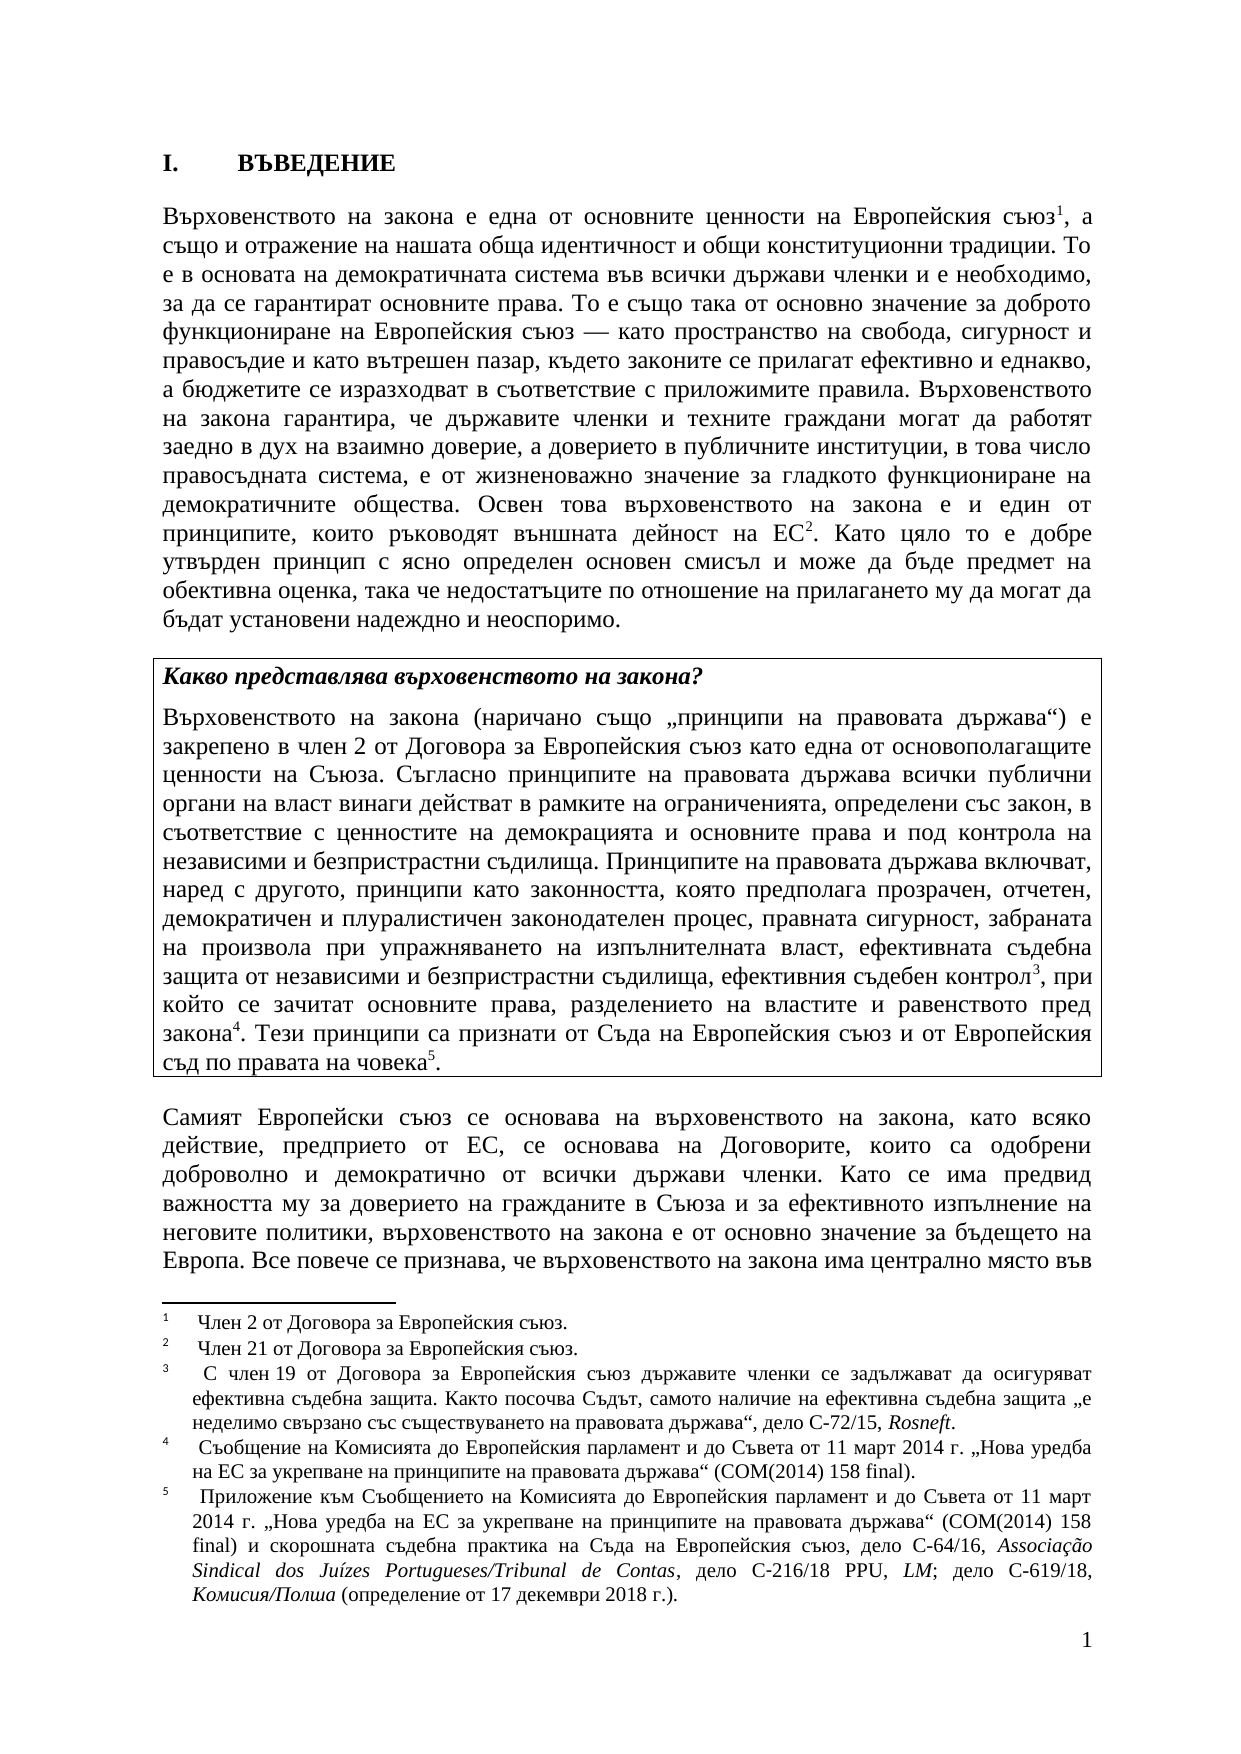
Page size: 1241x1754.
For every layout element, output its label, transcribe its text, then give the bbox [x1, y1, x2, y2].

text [162, 1102, 1093, 1274]
text I. ВЪВЕДЕНИЕ [162, 148, 1093, 176]
text Върховенството на закона (наричано също „принципи на правовата държава“) е закрепено в член 2 от Договора за Европейския съюз като една от основополагащите ценности на Съюза. Съгласно принципите на правовата държава всички публични органи на власт винаги действат в рамките на ограниченията, определени със закон, в съответствие с ценностите на демокрацията и основните права и под контрола на независими и безпристрастни съдилища. Принципите на правовата държава включват, наред с другото, принципи като законността, която предполага прозрачен, отчетен, демократичен и плуралистичен законодателен процес, правната сигурност, забраната на произвола при упражняването на изпълнителната власт, ефективната съдебна защита от независими и безпристрастни съдилища, ефективния съдебен контрол, при който се зачитат основните права, разделението на властите и равенството пред закона. Тези принципи са признати от Съда на Европейския съюз и от Европейския съд по правата на човека. [154, 699, 1101, 1076]
text Какво представлява върховенството на закона? [154, 659, 1101, 689]
text Върховенството на закона е една от основните ценности на Европейския съюз, а също и отражение на нашата обща идентичност и общи конституционни традиции. То е в основата на демократичната система във всички държави членки и е необходимо, за да се гарантират основните права. То е също така от основно значение за доброто функциониране на Европейския съюз — като пространство на свобода, сигурност и правосъдие и като вътрешен пазар, където законите се прилагат ефективно и еднакво, а бюджетите се изразходват в съответствие с приложимите правила. Върховенството на закона гарантира, че държавите членки и техните граждани могат да работят заедно в дух на взаимно доверие, а доверието в публичните институции, в това число правосъдната система, е от жизненоважно значение за гладкото функциониране на демократичните общества. Освен това върховенството на закона е и един от принципите, които ръководят външната дейност на ЕС. Като цяло то е добре утвърден принцип с ясно определен основен смисъл и може да бъде предмет на обективна оценка, така че недостатъците по отношение на прилагането му да могат да бъдат установени надеждно и неоспоримо. [162, 201, 1093, 633]
